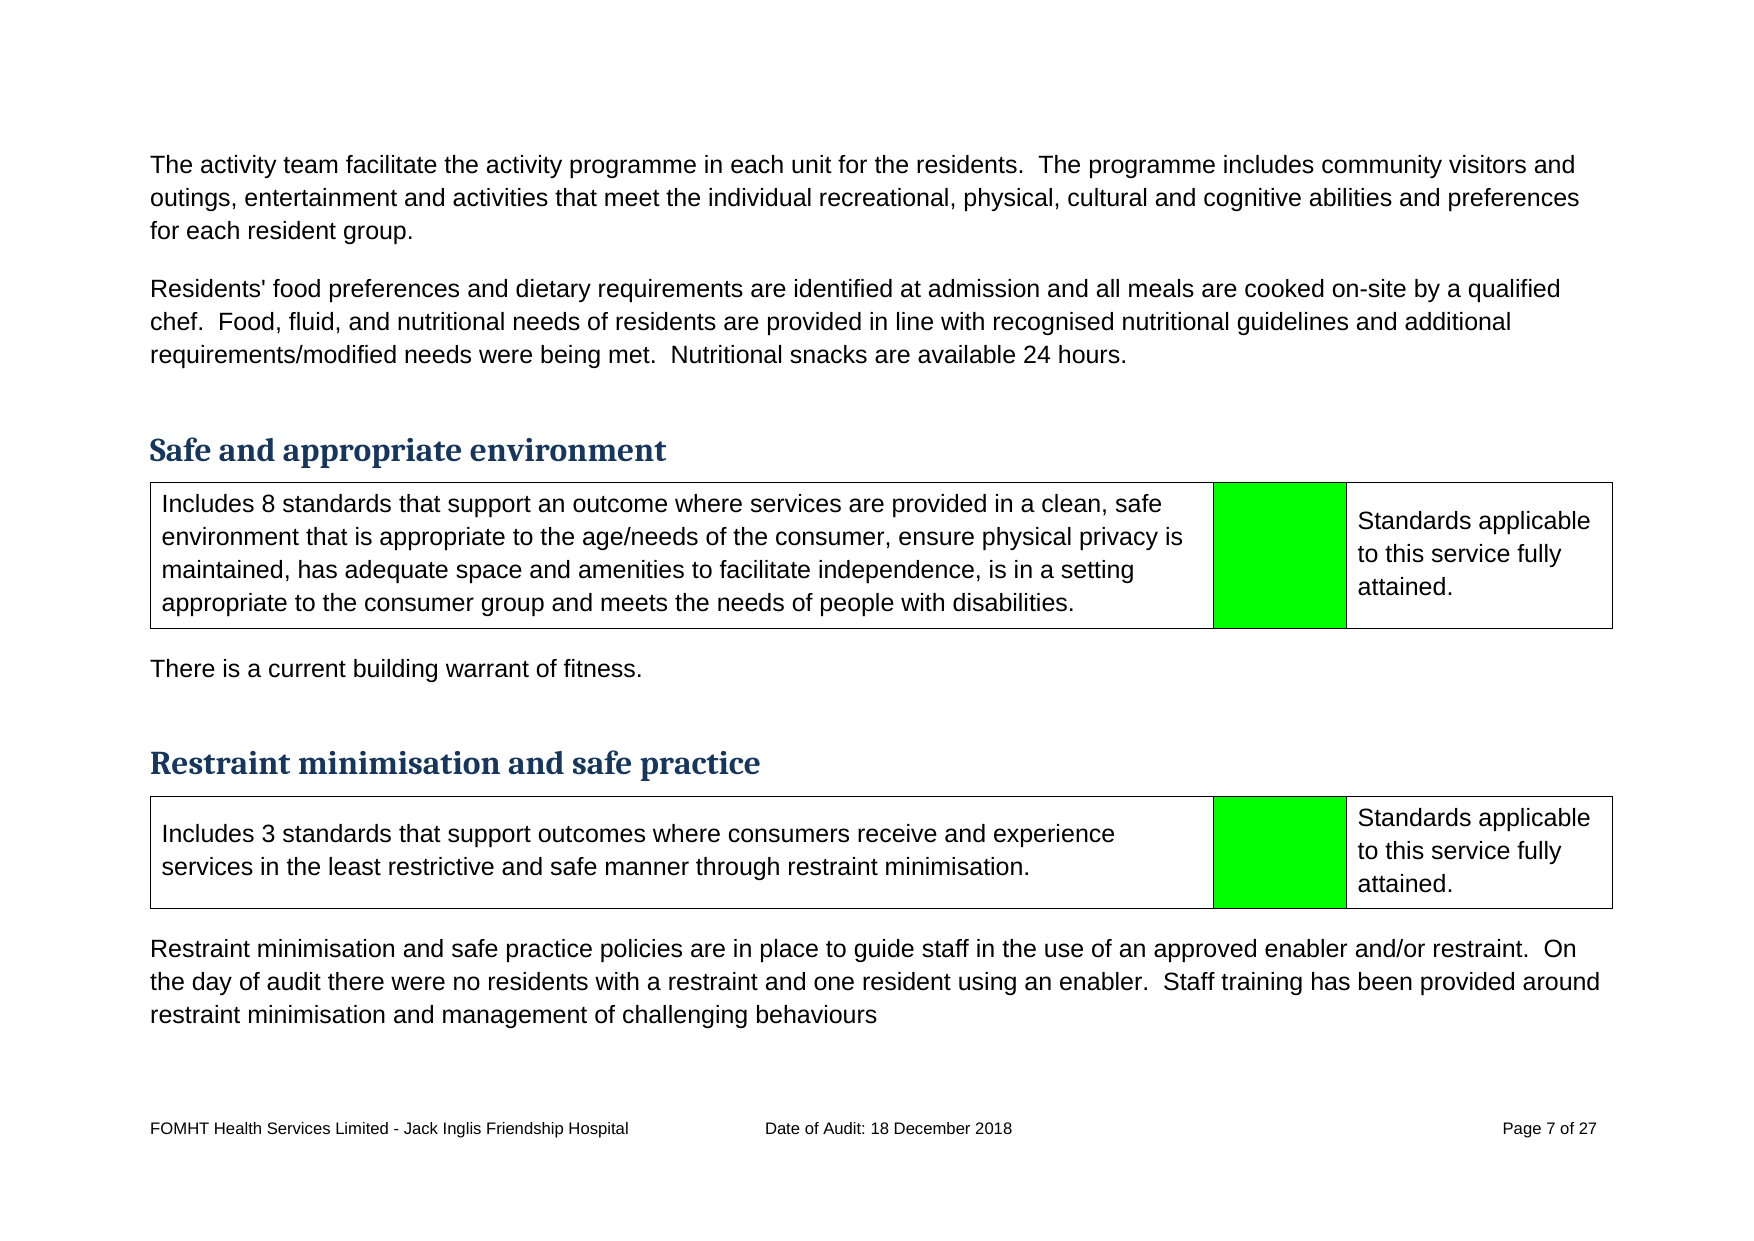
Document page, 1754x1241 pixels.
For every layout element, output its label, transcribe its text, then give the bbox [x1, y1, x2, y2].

subtitle Restraint minimisation and safe practice [150, 745, 1604, 783]
text Restraint minimisation and safe practice policies are in place to guide staff in the use of an approved enabler and/or restraint. On the day of audit there were no residents with a restraint and one resident using an enabler. Staff training has been provided around restraint minimisation and management of challenging behaviours [150, 934, 1604, 1029]
table_header Standards applicable to this service fully attained. [1347, 483, 1612, 628]
text Residents' food preferences and dietary requirements are identified at admission and all meals are cooked on-site by a qualified chef. Food, fluid, and nutritional needs of residents are provided in line with recognised nutritional guidelines and additional requirements/modified needs were being met. Nutritional snacks are available 24 hours. [150, 274, 1604, 369]
table_header Includes 3 standards that support outcomes where consumers receive and experience services in the least restrictive and safe manner through restraint minimisation. [151, 797, 1213, 908]
table_header Includes 8 standards that support an outcome where services are provided in a clean, safe environment that is appropriate to the age/needs of the consumer, ensure physical privacy is maintained, has adequate space and amenities to facilitate independence, is in a setting appropriate to the consumer group and meets the needs of people with disabilities. [151, 483, 1213, 628]
table_header Standards applicable to this service fully attained. [1347, 797, 1612, 908]
text The activity team facilitate the activity programme in each unit for the residents. The programme includes community visitors and outings, entertainment and activities that meet the individual recreational, physical, cultural and cognitive abilities and preferences for each resident group. [150, 150, 1604, 245]
text There is a current building warrant of fitness. [150, 654, 1604, 682]
subtitle Safe and appropriate environment [150, 431, 1604, 469]
table_header [1214, 483, 1346, 628]
table_header [1214, 797, 1346, 908]
